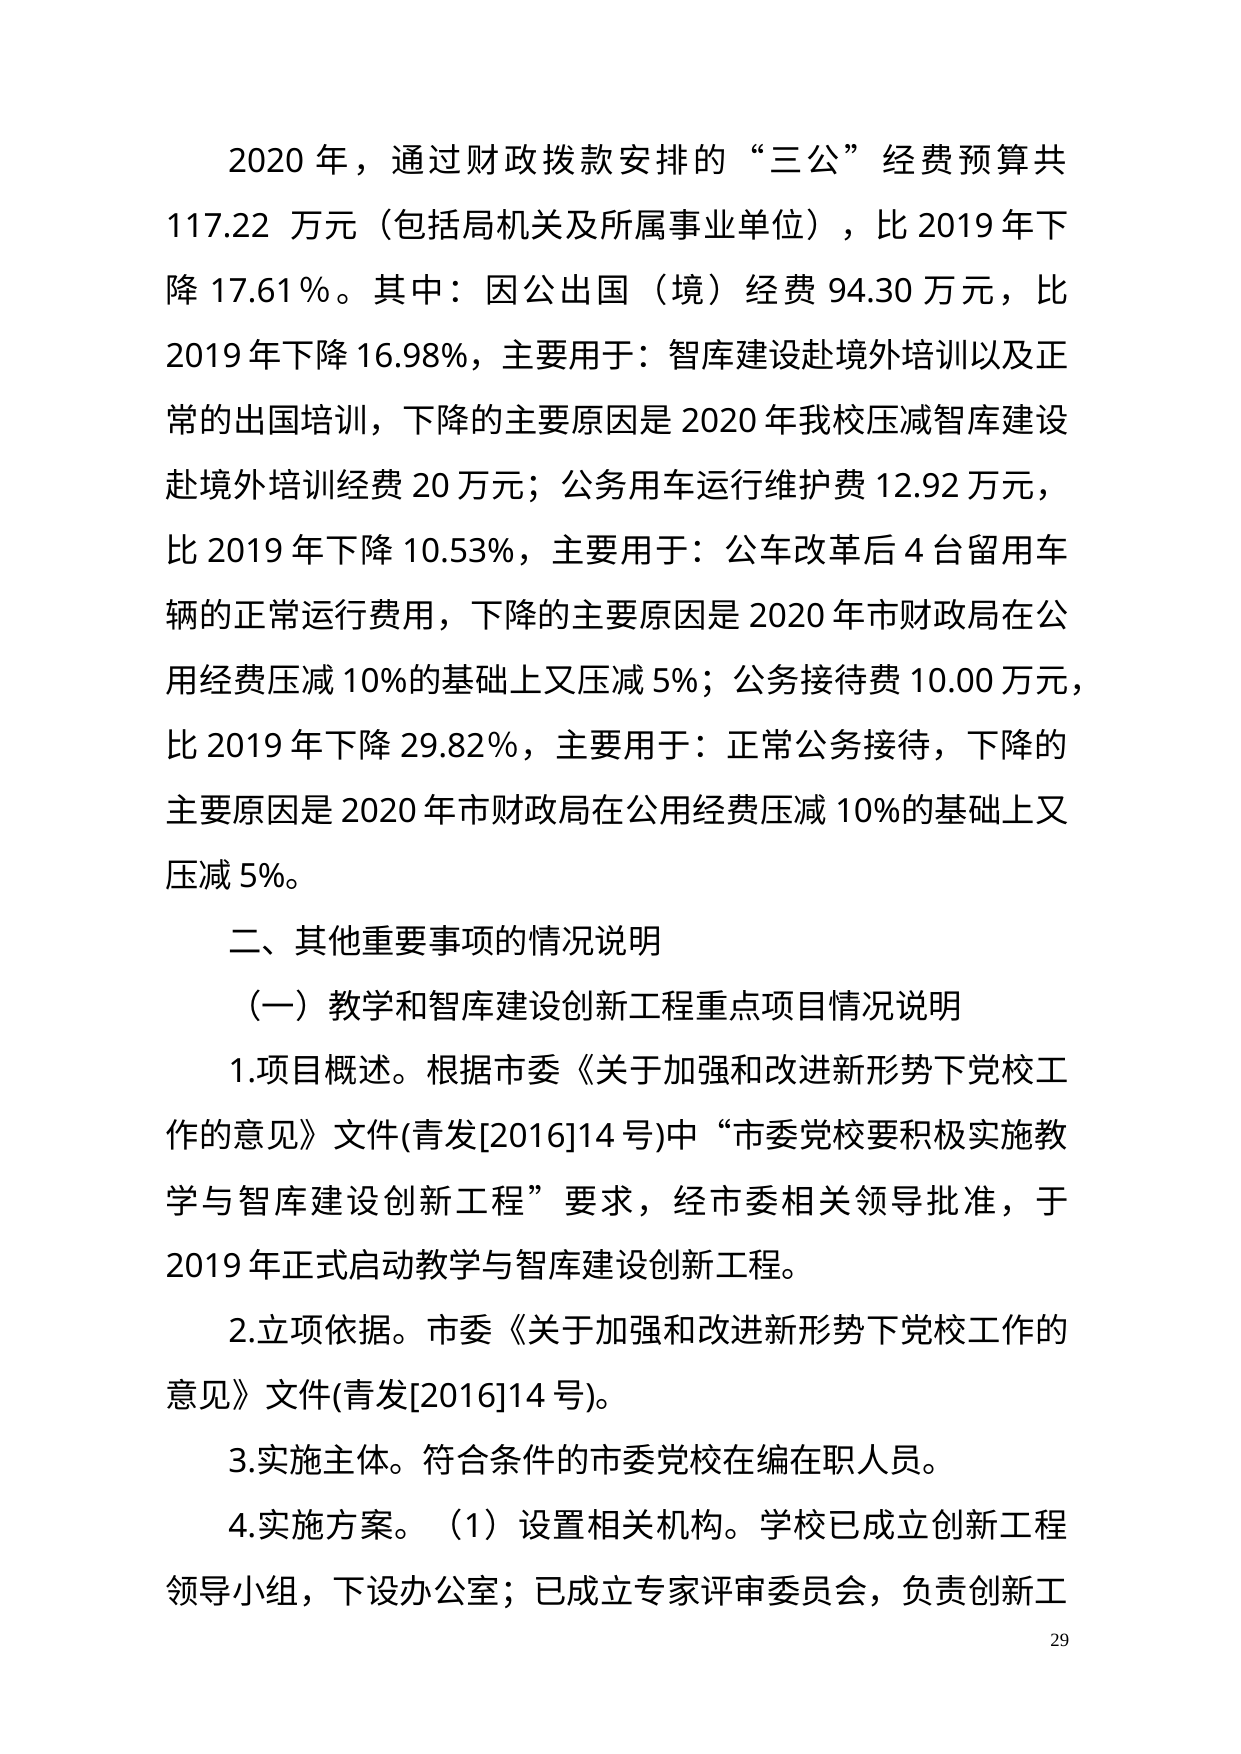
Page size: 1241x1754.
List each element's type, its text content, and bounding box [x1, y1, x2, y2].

text 2020年，通过财政拨款安排的“三公”经费预算共117.22 万元（包括局机关及所属事业单位），比2019年下降17.61％。其中：因公出国（境）经费94.30万元，比2019年下降16.98%，主要用于：智库建设赴境外培训以及正常的出国培训，下降的主要原因是2020年我校压减智库建设赴境外培训经费20万元；公务用车运行维护费12.92万元，比2019年下降10.53%，主要用于：公车改革后4台留用车辆的正常运行费用，下降的主要原因是2020年市财政局在公用经费压减10%的基础上又压减5%；公务接待费10.00万元，比2019年下降29.82％，主要用于：正常公务接待，下降的主要原因是2020年市财政局在公用经费压减10%的基础上又压减5%。 [165, 126, 1069, 906]
text （一）教学和智库建设创新工程重点项目情况说明 [165, 971, 1069, 1036]
text 1.项目概述。根据市委《关于加强和改进新形势下党校工作的意见》文件(青发[2016]14号)中“市委党校要积极实施教学与智库建设创新工程”要求，经市委相关领导批准，于2019年正式启动教学与智库建设创新工程。 [165, 1036, 1069, 1296]
text 2.立项依据。市委《关于加强和改进新形势下党校工作的意见》文件(青发[2016]14号)。 [165, 1296, 1069, 1426]
text 3.实施主体。符合条件的市委党校在编在职人员。 [165, 1426, 1069, 1491]
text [165, 1491, 1069, 1621]
text 二、其他重要事项的情况说明 [165, 906, 1069, 971]
